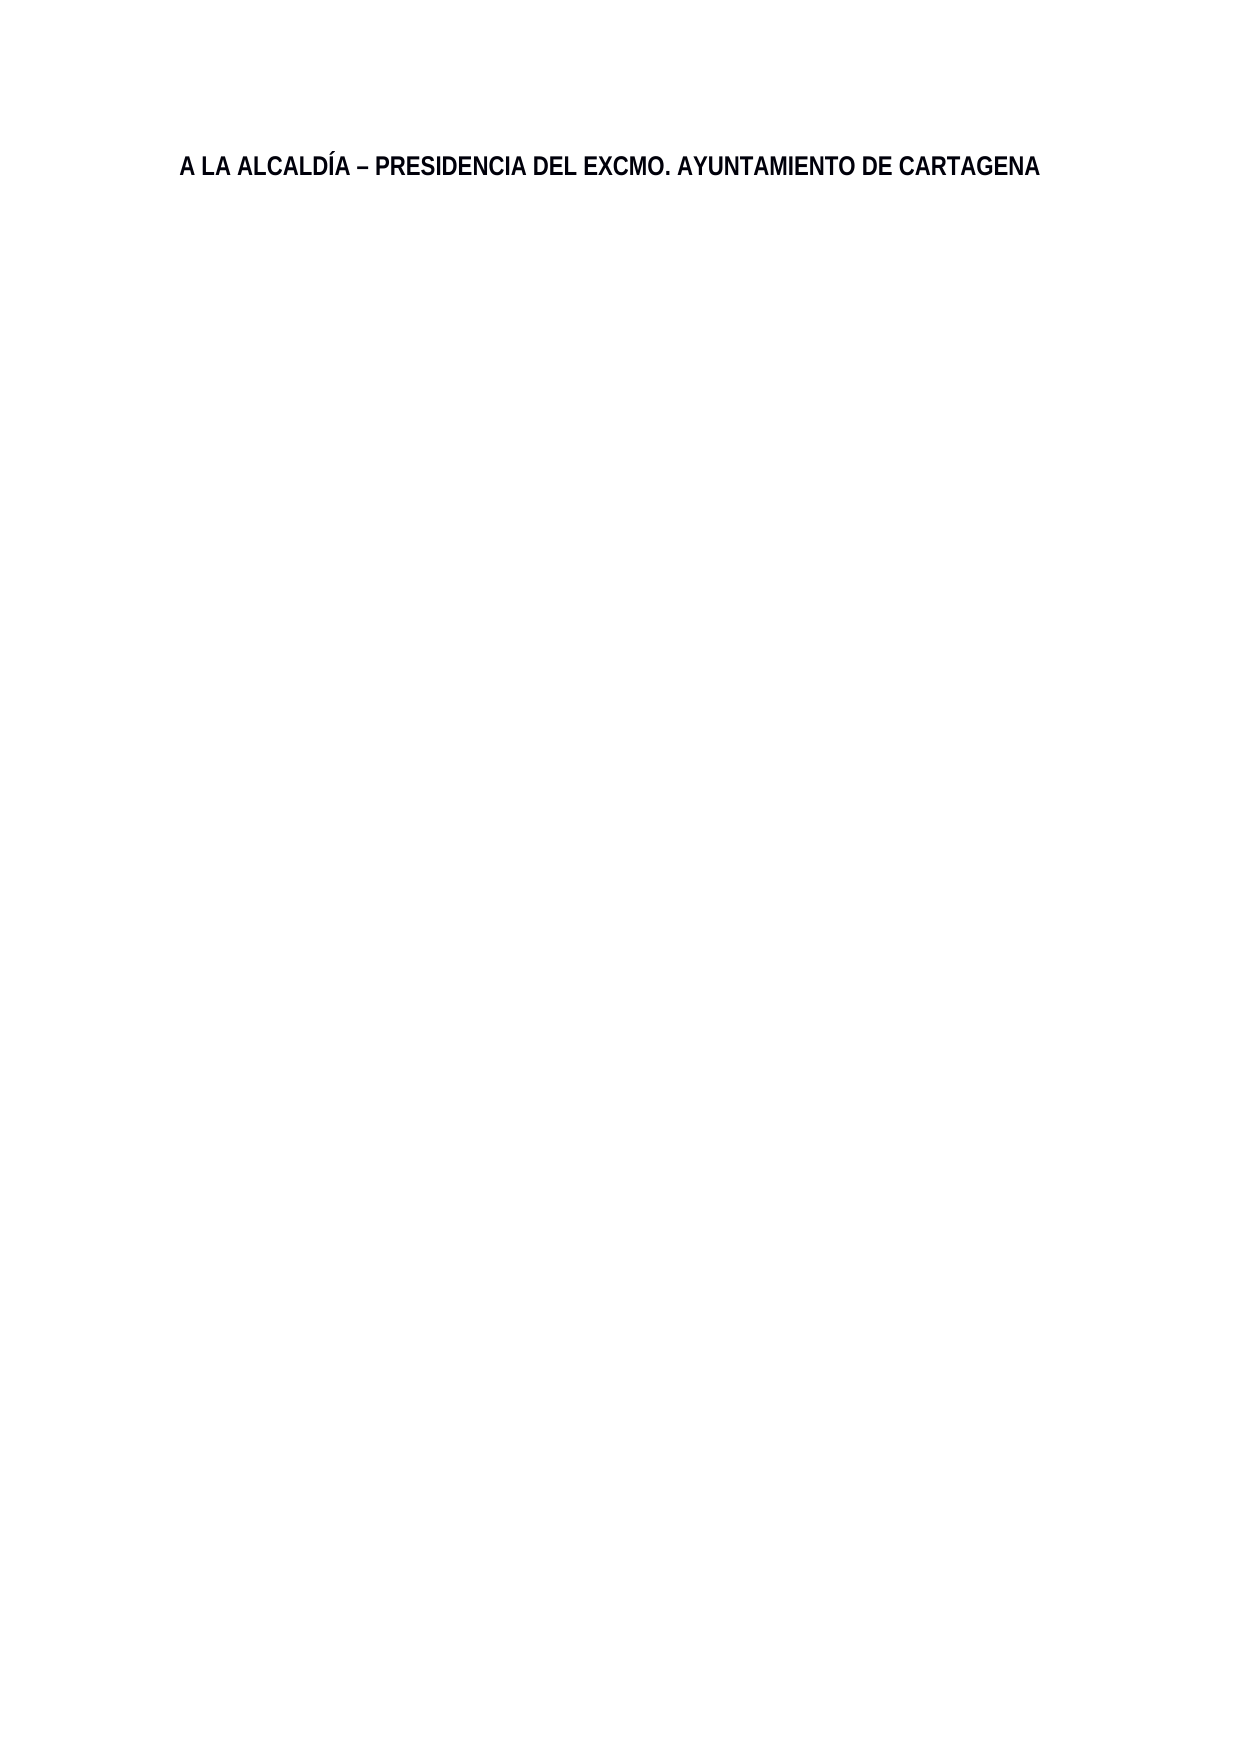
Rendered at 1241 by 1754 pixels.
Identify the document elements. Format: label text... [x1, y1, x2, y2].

text A LA ALCALDÍA – PRESIDENCIA DEL EXCMO. AYUNTAMIENTO DE CARTAGENA [138, 150, 1083, 181]
